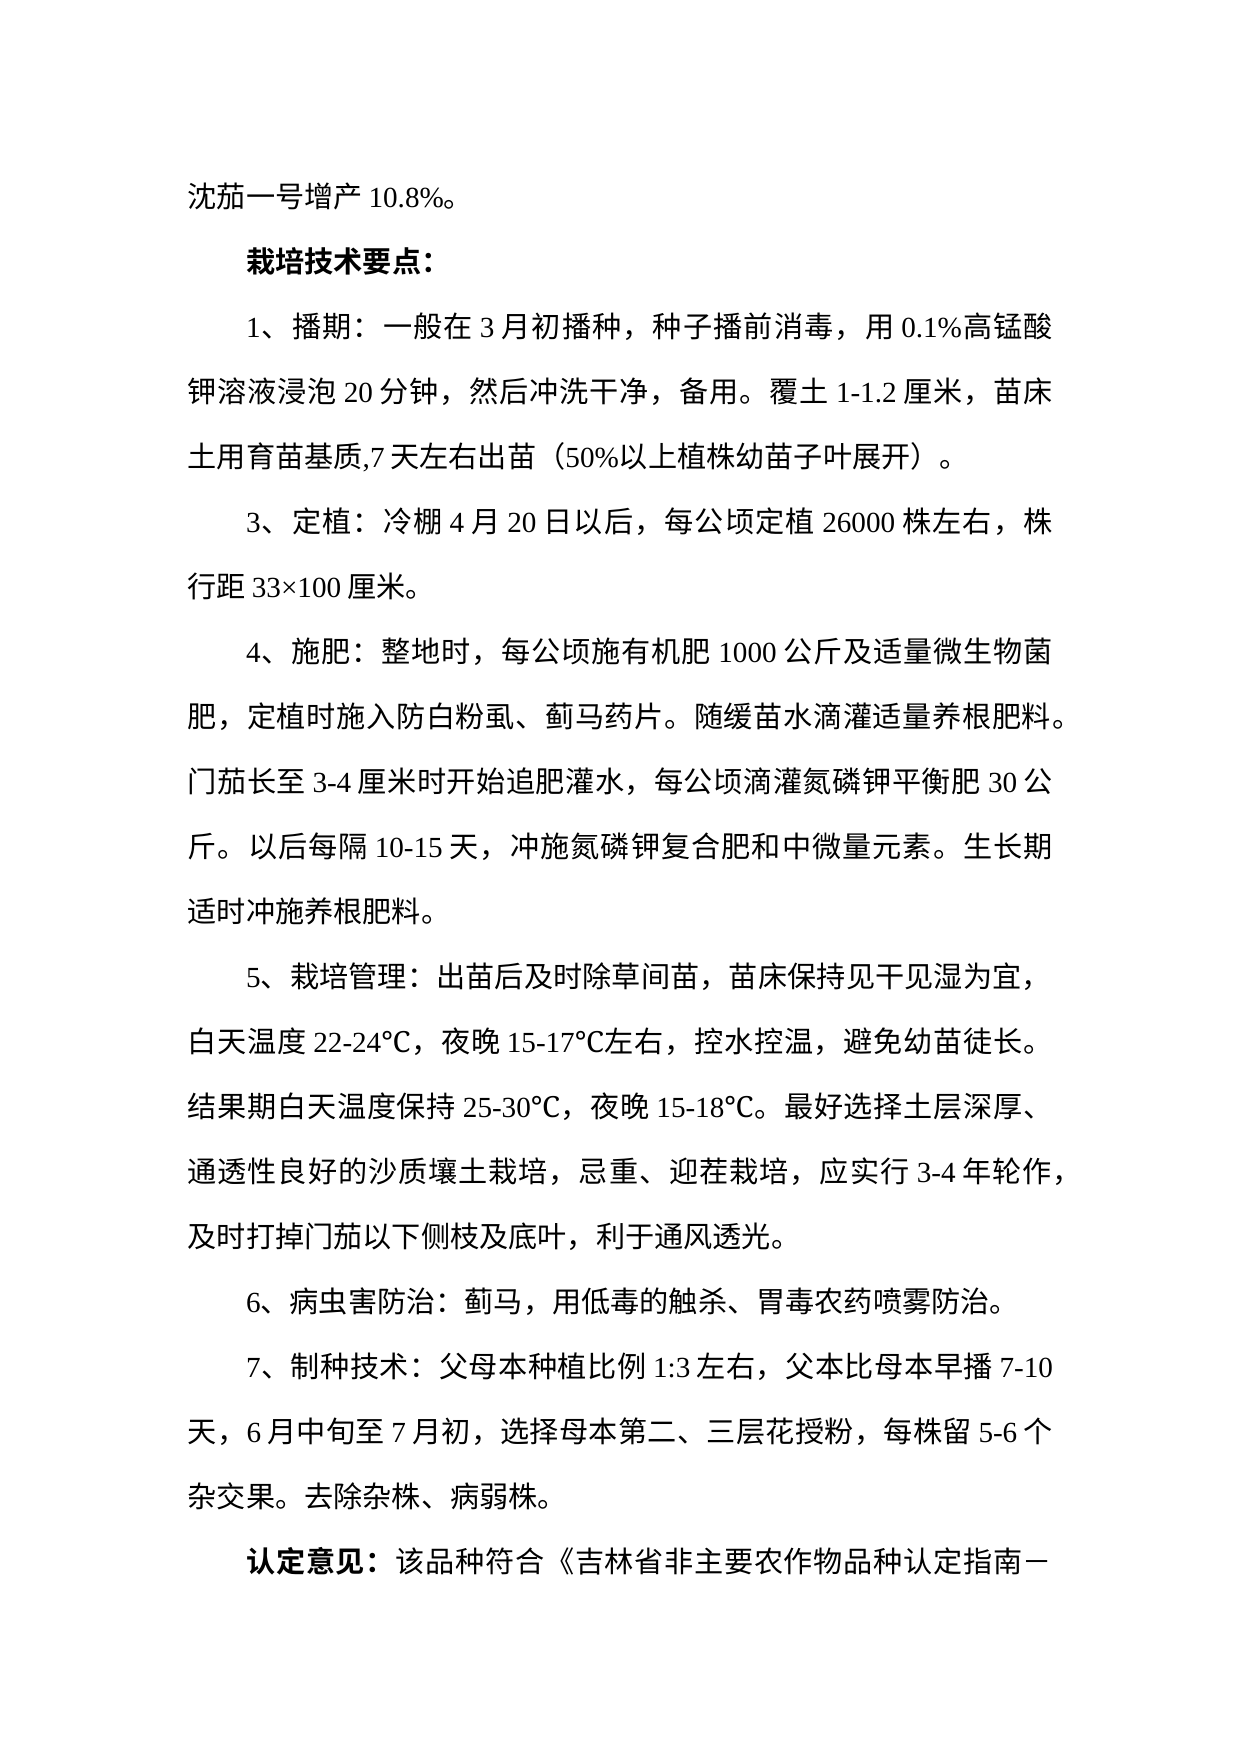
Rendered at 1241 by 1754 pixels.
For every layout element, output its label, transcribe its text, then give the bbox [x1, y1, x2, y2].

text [187, 1527, 1053, 1592]
text 4、施肥：整地时，每公顷施有机肥1000公斤及适量微生物菌肥，定植时施入防白粉虱、蓟马药片。随缓苗水滴灌适量养根肥料。门茄长至3-4厘米时开始追肥灌水，每公顷滴灌氮磷钾平衡肥30公斤。以后每隔10-15天，冲施氮磷钾复合肥和中微量元素。生长期适时冲施养根肥料。 [187, 617, 1053, 942]
text 6、病虫害防治：蓟马，用低毒的触杀、胃毒农药喷雾防治。 [187, 1267, 1053, 1332]
text 7、制种技术：父母本种植比例1:3左右，父本比母本早播7-10天，6月中旬至7月初，选择母本第二、三层花授粉，每株留5-6个杂交果。去除杂株、病弱株。 [187, 1332, 1053, 1527]
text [187, 162, 1053, 227]
text 1、播期：一般在3月初播种，种子播前消毒，用0.1%高锰酸钾溶液浸泡20分钟，然后冲洗干净，备用。覆土1-1.2厘米，苗床土用育苗基质,7天左右出苗（50%以上植株幼苗子叶展开）。 [187, 292, 1053, 487]
text 3、定植：冷棚4月20日以后，每公顷定植26000株左右，株行距33×100厘米。 [187, 487, 1053, 617]
text 栽培技术要点： [187, 227, 1053, 292]
text 5、栽培管理：出苗后及时除草间苗，苗床保持见干见湿为宜，白天温度22-24℃，夜晚15-17℃左右，控水控温，避免幼苗徒长。结果期白天温度保持25-30℃，夜晚15-18℃。最好选择土层深厚、通透性良好的沙质壤土栽培，忌重、迎茬栽培，应实行3-4年轮作，及时打掉门茄以下侧枝及底叶，利于通风透光。 [187, 942, 1053, 1267]
